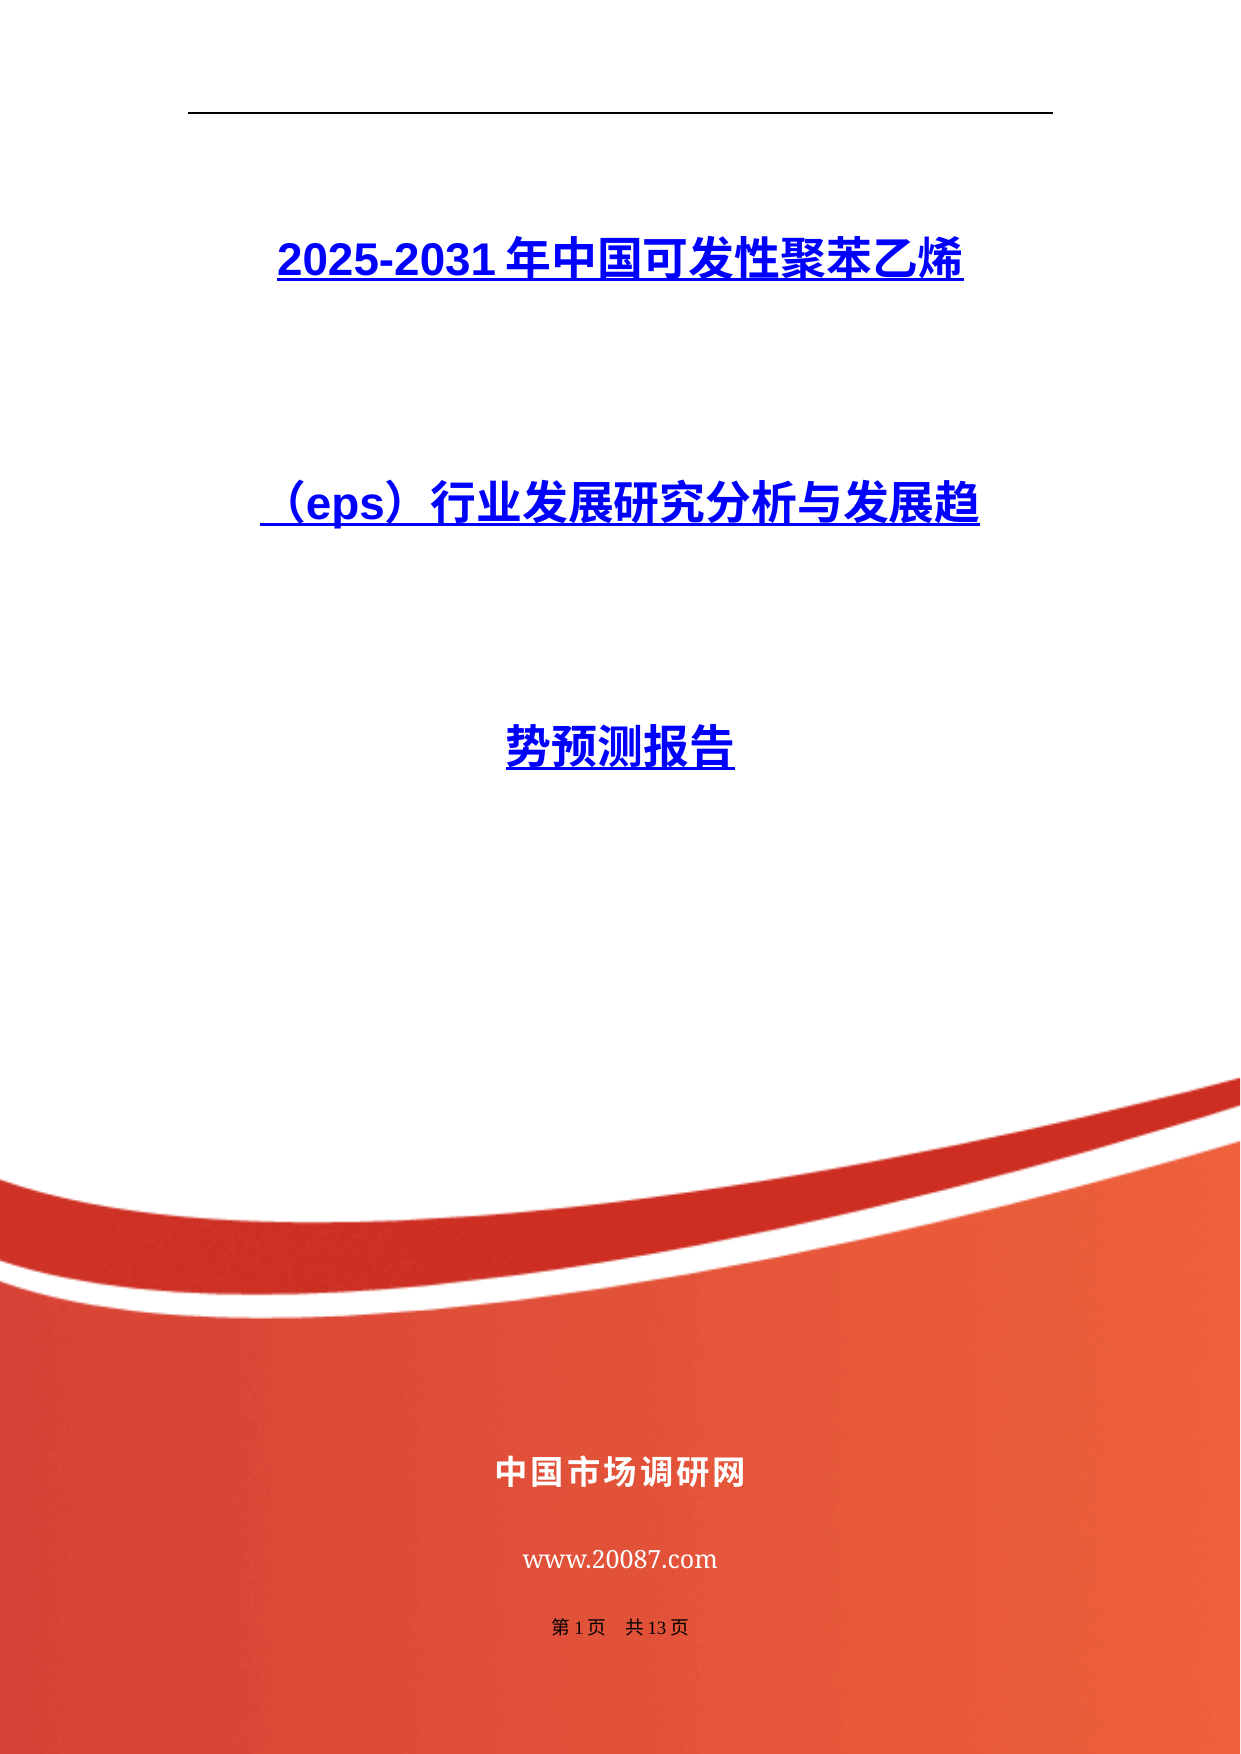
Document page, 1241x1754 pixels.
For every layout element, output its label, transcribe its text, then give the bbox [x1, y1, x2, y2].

picture [0, 1006, 1241, 1754]
subtitle 中国市场调研网 [187, 1437, 1053, 1502]
table_header 2025-2031年中国可发性聚苯乙烯（eps）行业发展研究分析与发展趋势预测报告 [188, 207, 1053, 871]
text www.20087.com [187, 1526, 1053, 1591]
